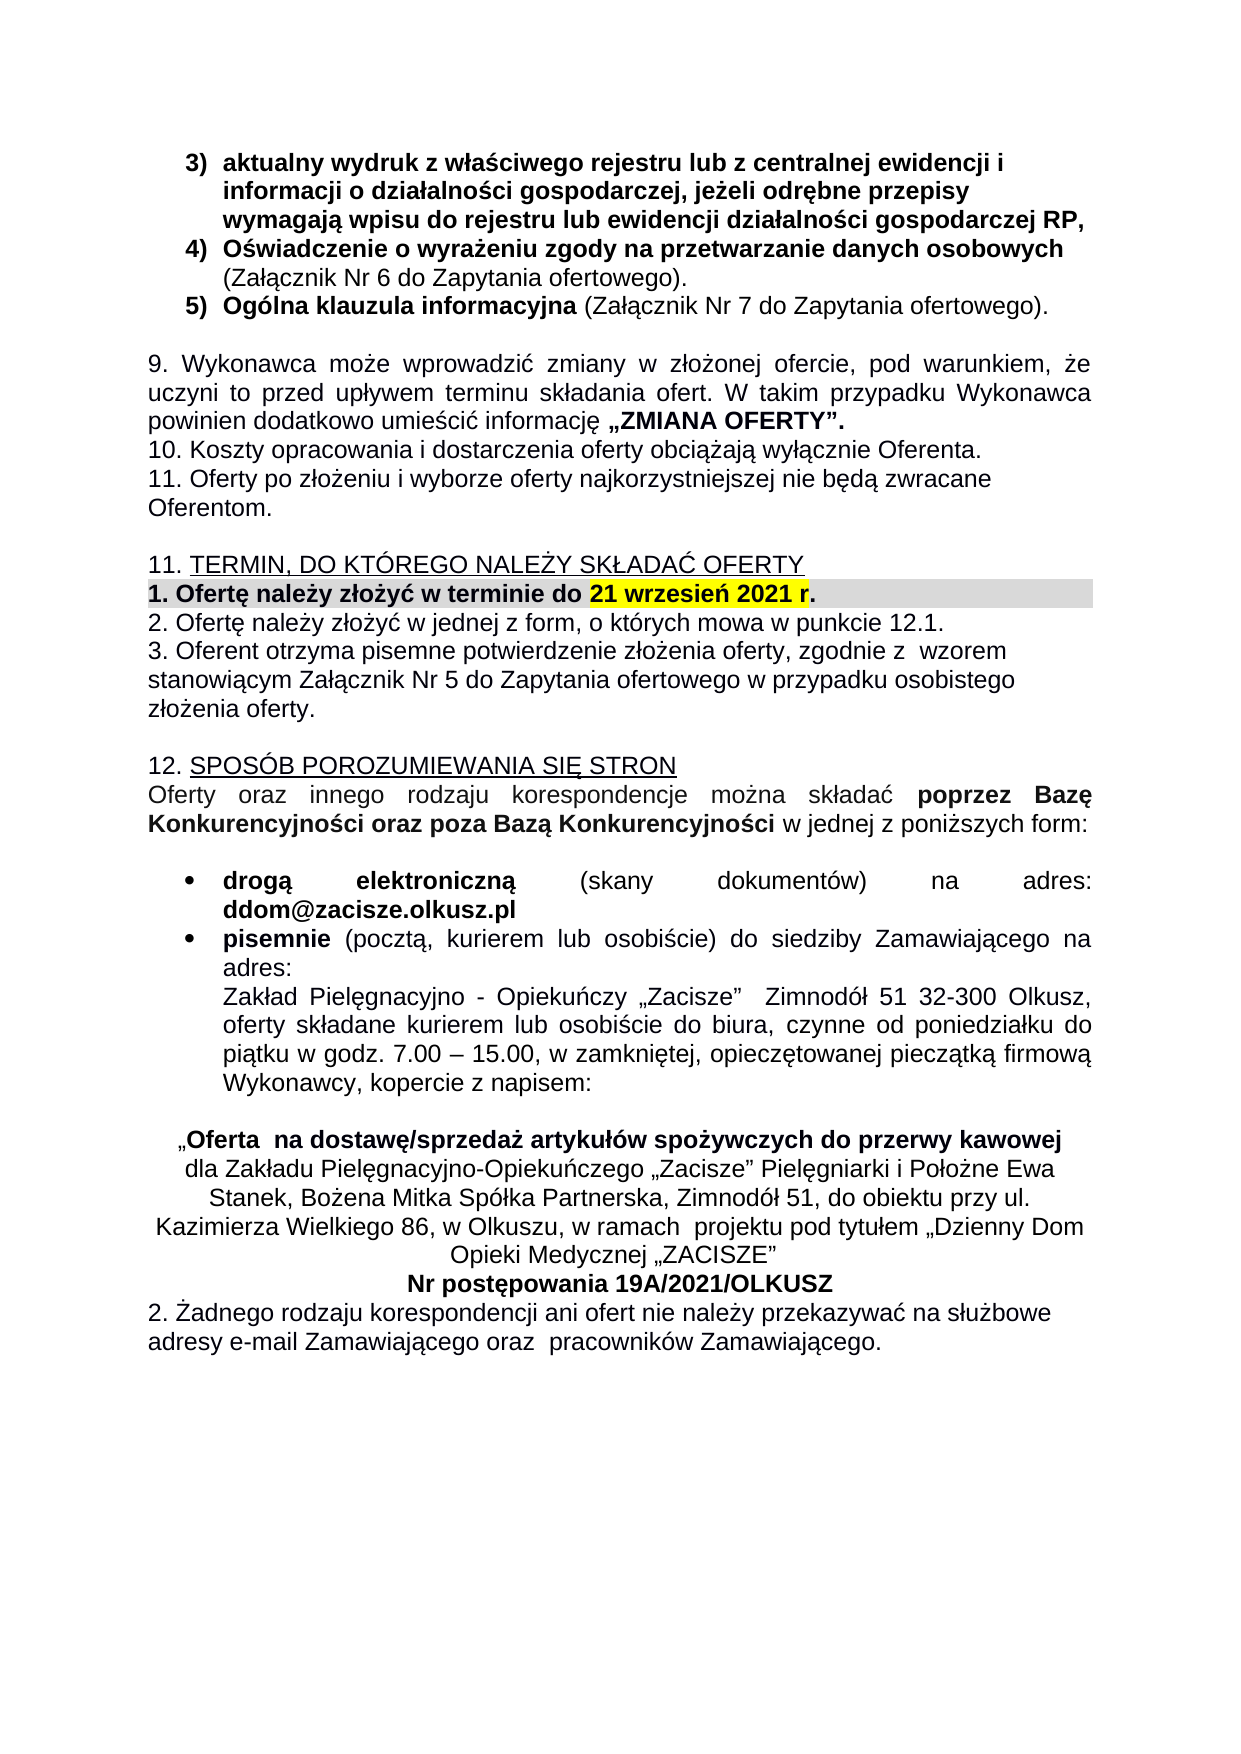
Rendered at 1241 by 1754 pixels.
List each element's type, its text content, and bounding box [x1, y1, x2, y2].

text 10. Koszty opracowania i dostarczenia oferty obciążają wyłącznie Oferenta. [148, 435, 1093, 464]
text Oferty oraz innego rodzaju korespondencje można składać poprzez Bazę Konkurencyjności oraz poza Bazą Konkurencyjności w jednej z poniższych form: [148, 780, 1093, 838]
text 1. Ofertę należy złożyć w terminie do 21 wrzesień 2021 r. [809, 579, 1093, 608]
text Zakład Pielęgnacyjno - Opiekuńczy „Zacisze” Zimnodół 51 32-300 Olkusz, oferty składane kurierem lub osobiście do biura, czynne od poniedziałku do piątku w godz. 7.00 – 15.00, w zamkniętej, opieczętowanej pieczątką firmową Wykonawcy, kopercie z napisem: [223, 982, 1093, 1097]
text dla Zakładu Pielęgnacyjno-Opiekuńczego „Zacisze” Pielęgniarki i Położne Ewa Stanek, Bożena Mitka Spółka Partnerska, Zimnodół 51, do obiektu przy ul. Kazimierza Wielkiego 86, w Olkuszu, w ramach projektu pod tytułem „Dzienny Dom Opieki Medycznej „ZACISZE” Nr postępowania 19A/2021/OLKUSZ [148, 1154, 1093, 1298]
list drogą elektroniczną (skany dokumentów) na adres: ddom@zacisze.olkusz.pl [185, 866, 1093, 924]
text 1. Ofertę należy złożyć w terminie do 21 wrzesień 2021 r. [148, 579, 590, 608]
text 11. TERMIN, DO KTÓREGO NALEŻY SKŁADAĆ OFERTY [148, 550, 1093, 579]
list pisemnie (pocztą, kurierem lub osobiście) do siedziby Zamawiającego na adres: [185, 924, 1093, 982]
text 3. Oferent otrzyma pisemne potwierdzenie złożenia oferty, zgodnie z wzorem stanowiącym Załącznik Nr 5 do Zapytania ofertowego w przypadku osobistego złożenia oferty. [148, 636, 1093, 723]
list Oświadczenie o wyrażeniu zgody na przetwarzanie danych osobowych (Załącznik Nr 6 do Zapytania ofertowego). [185, 234, 1093, 291]
text 11. Oferty po złożeniu i wyborze oferty najkorzystniejszej nie będą zwracane Oferentom. [148, 464, 1093, 521]
text 9. Wykonawca może wprowadzić zmiany w złożonej ofercie, pod warunkiem, że uczyni to przed upływem terminu składania ofert. W takim przypadku Wykonawca powinien dodatkowo umieścić informację „ZMIANA OFERTY”. [148, 349, 1093, 435]
list aktualny wydruk z właściwego rejestru lub z centralnej ewidencji i informacji o działalności gospodarczej, jeżeli odrębne przepisy wymagają wpisu do rejestru lub ewidencji działalności gospodarczej RP, [185, 148, 1093, 234]
text 2. Żadnego rodzaju korespondencji ani ofert nie należy przekazywać na służbowe adresy e-mail Zamawiającego oraz pracowników Zamawiającego. [148, 1298, 1093, 1355]
list Ogólna klauzula informacyjna (Załącznik Nr 7 do Zapytania ofertowego). [185, 291, 1093, 320]
text 12. SPOSÓB POROZUMIEWANIA SIĘ STRON [148, 751, 1093, 780]
text 2. Ofertę należy złożyć w jednej z form, o których mowa w punkcie 12.1. [148, 608, 1093, 636]
text „Oferta na dostawę/sprzedaż artykułów spożywczych do przerwy kawowej [148, 1125, 1093, 1154]
